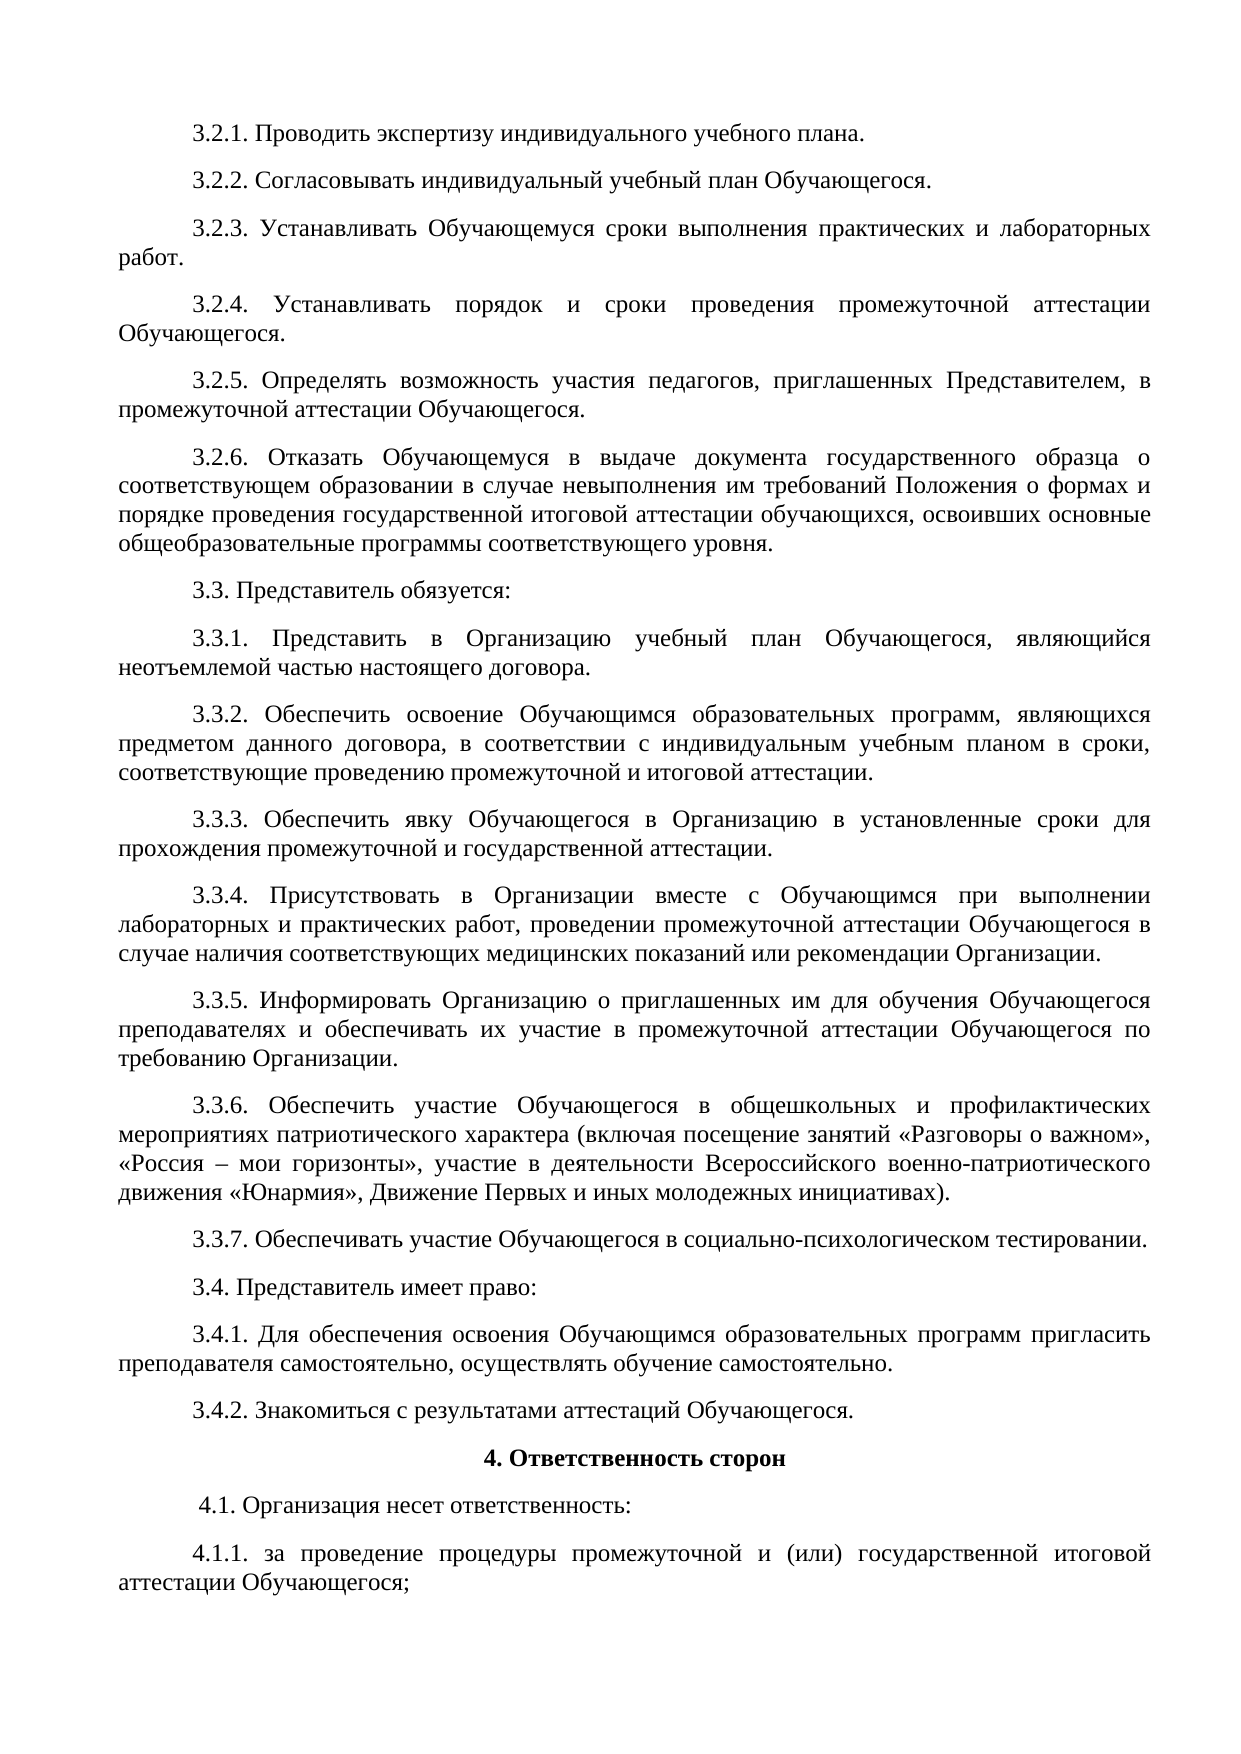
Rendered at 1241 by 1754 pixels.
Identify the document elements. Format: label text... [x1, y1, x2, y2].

text 3.3.2. Обеспечить освоение Обучающимся образовательных программ, являющихся предметом данного договора, в соответствии с индивидуальным учебным планом в сроки, соответствующие проведению промежуточной и итоговой аттестации. [118, 699, 1152, 786]
text 3.2.4. Устанавливать порядок и сроки проведения промежуточной аттестации Обучающегося. [118, 289, 1152, 347]
text 3.3.3. Обеспечить явку Обучающегося в Организацию в установленные сроки для прохождения промежуточной и государственной аттестации. [118, 804, 1152, 862]
text 3.3.5. Информировать Организацию о приглашенных им для обучения Обучающегося преподавателях и обеспечивать их участие в промежуточной аттестации Обучающегося по требованию Организации. [118, 986, 1152, 1072]
text 3.2.3. Устанавливать Обучающемуся сроки выполнения практических и лабораторных работ. [118, 213, 1152, 271]
text 4.1.1. за проведение процедуры промежуточной и (или) государственной итоговой аттестации Обучающегося; [118, 1538, 1152, 1596]
text 3.2.6. Отказать Обучающемуся в выдаче документа государственного образца о соответствующем образовании в случае невыполнения им требований Положения о формах и порядке проведения государственной итоговой аттестации обучающихся, освоивших основные общеобразовательные программы соответствующего уровня. [118, 442, 1152, 557]
text 4. Ответственность сторон [118, 1443, 1152, 1472]
text 3.3.6. Обеспечить участие Обучающегося в общешкольных и профилактических мероприятиях патриотического характера (включая посещение занятий «Разговоры о важном», «Россия – мои горизонты», участие в деятельности Всероссийского военно-патриотического движения «Юнармия», Движение Первых и иных молодежных инициативах). [118, 1091, 1152, 1206]
text 3.3. Представитель обязуется: [118, 576, 1152, 604]
text 4.1. Организация несет ответственность: [118, 1491, 1152, 1519]
text 3.4.1. Для обеспечения освоения Обучающимся образовательных программ пригласить преподавателя самостоятельно, осуществлять обучение самостоятельно. [118, 1319, 1152, 1377]
text 3.4.2. Знакомиться с результатами аттестаций Обучающегося. [118, 1396, 1152, 1424]
text 3.3.4. Присутствовать в Организации вместе с Обучающимся при выполнении лабораторных и практических работ, проведении промежуточной аттестации Обучающегося в случае наличия соответствующих медицинских показаний или рекомендации Организации. [118, 881, 1152, 967]
text 3.2.1. Проводить экспертизу индивидуального учебного плана. [118, 118, 1152, 147]
text 3.3.7. Обеспечивать участие Обучающегося в социально-психологическом тестировании. [118, 1224, 1152, 1253]
text 3.2.5. Определять возможность участия педагогов, приглашенных Представителем, в промежуточной аттестации Обучающегося. [118, 366, 1152, 423]
text 3.4. Представитель имеет право: [118, 1272, 1152, 1301]
text 3.2.2. Согласовывать индивидуальный учебный план Обучающегося. [118, 166, 1152, 194]
text 3.3.1. Представить в Организацию учебный план Обучающегося, являющийся неотъемлемой частью настоящего договора. [118, 623, 1152, 681]
